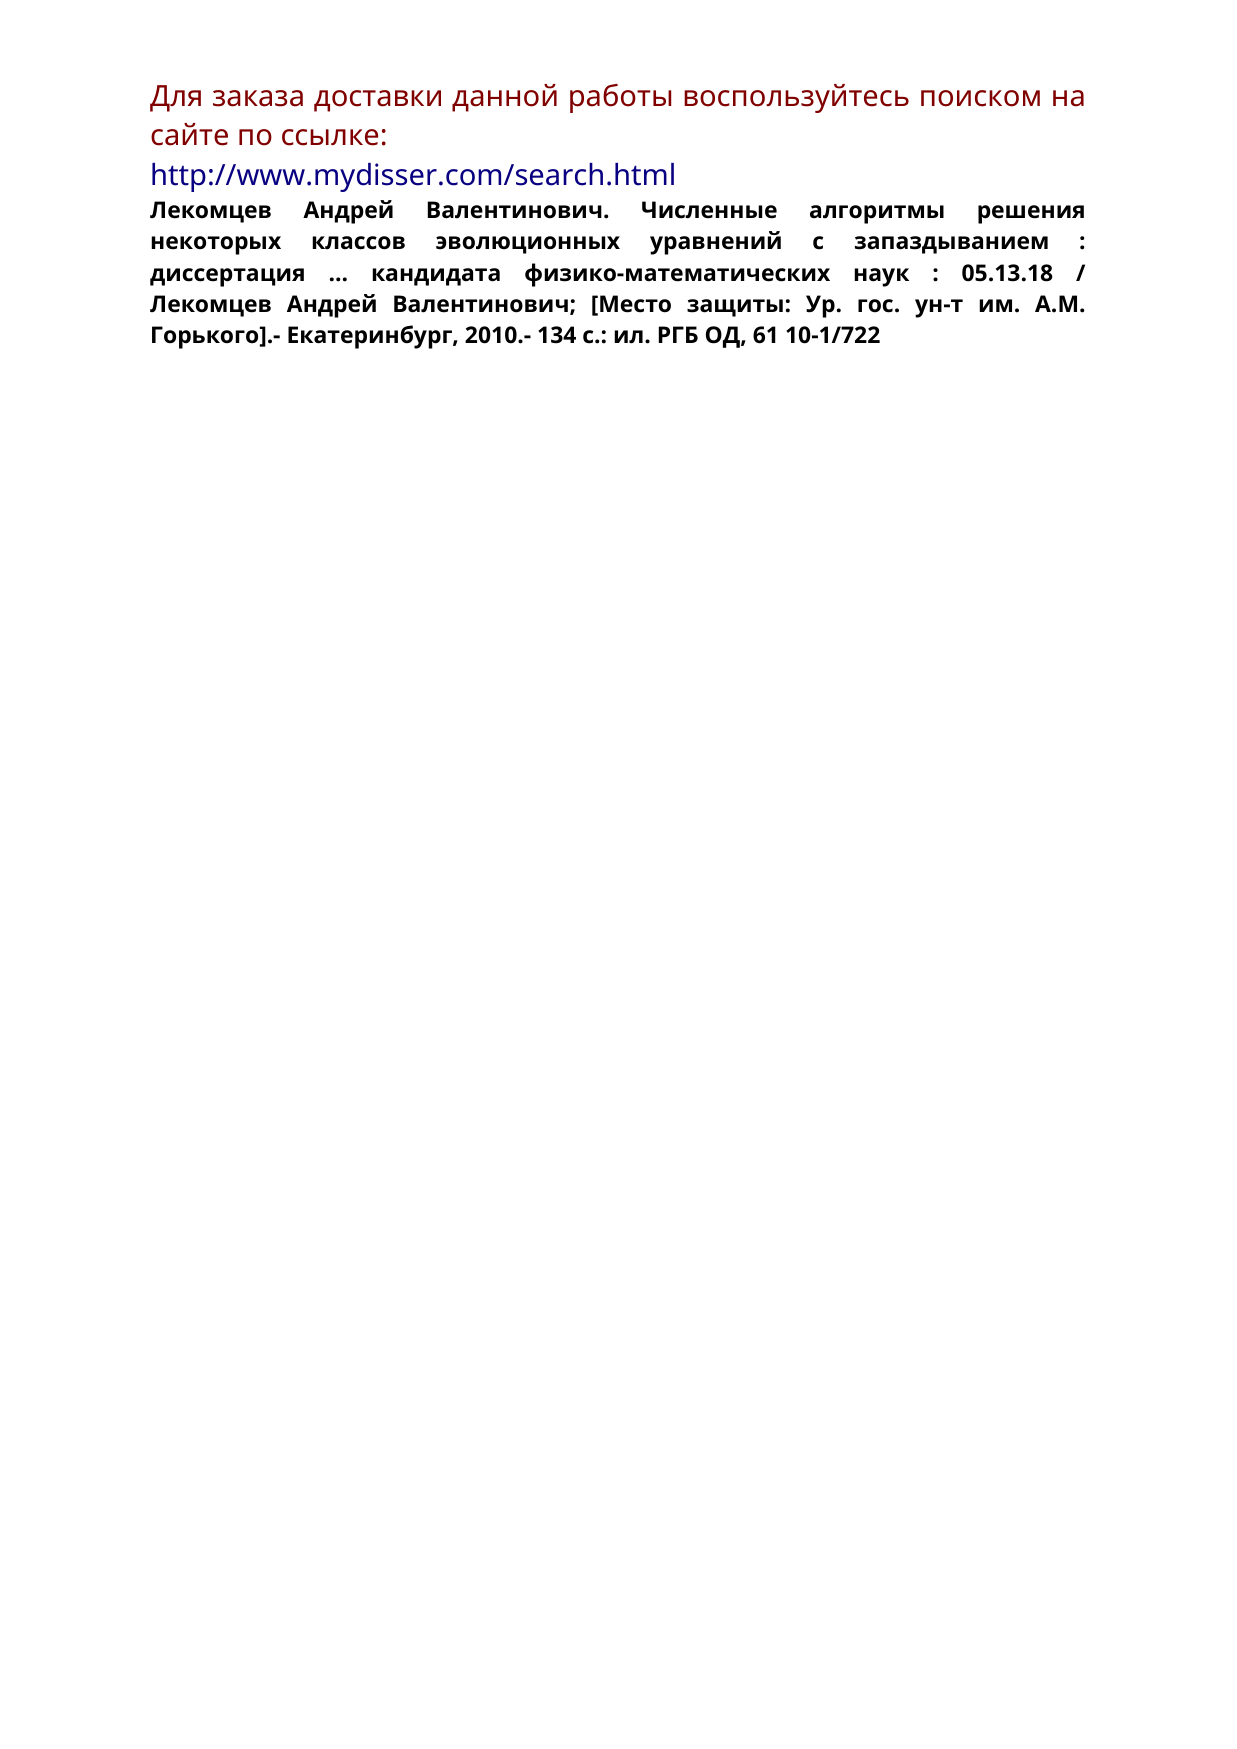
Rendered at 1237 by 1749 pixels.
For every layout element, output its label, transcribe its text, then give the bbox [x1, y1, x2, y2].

text Лекомцев Андрей Валентинович. Численные алгоритмы решения некоторых классов эволюционных уравнений с запаздыванием : диссертация ... кандидата физико-математических наук : 05.13.18 / Лекомцев Андрей Валентинович; [Место защиты: Ур. гос. ун-т им. А.М. Горького].- Екатеринбург, 2010.- 134 с.: ил. РГБ ОД, 61 10-1/722 [150, 194, 1086, 350]
